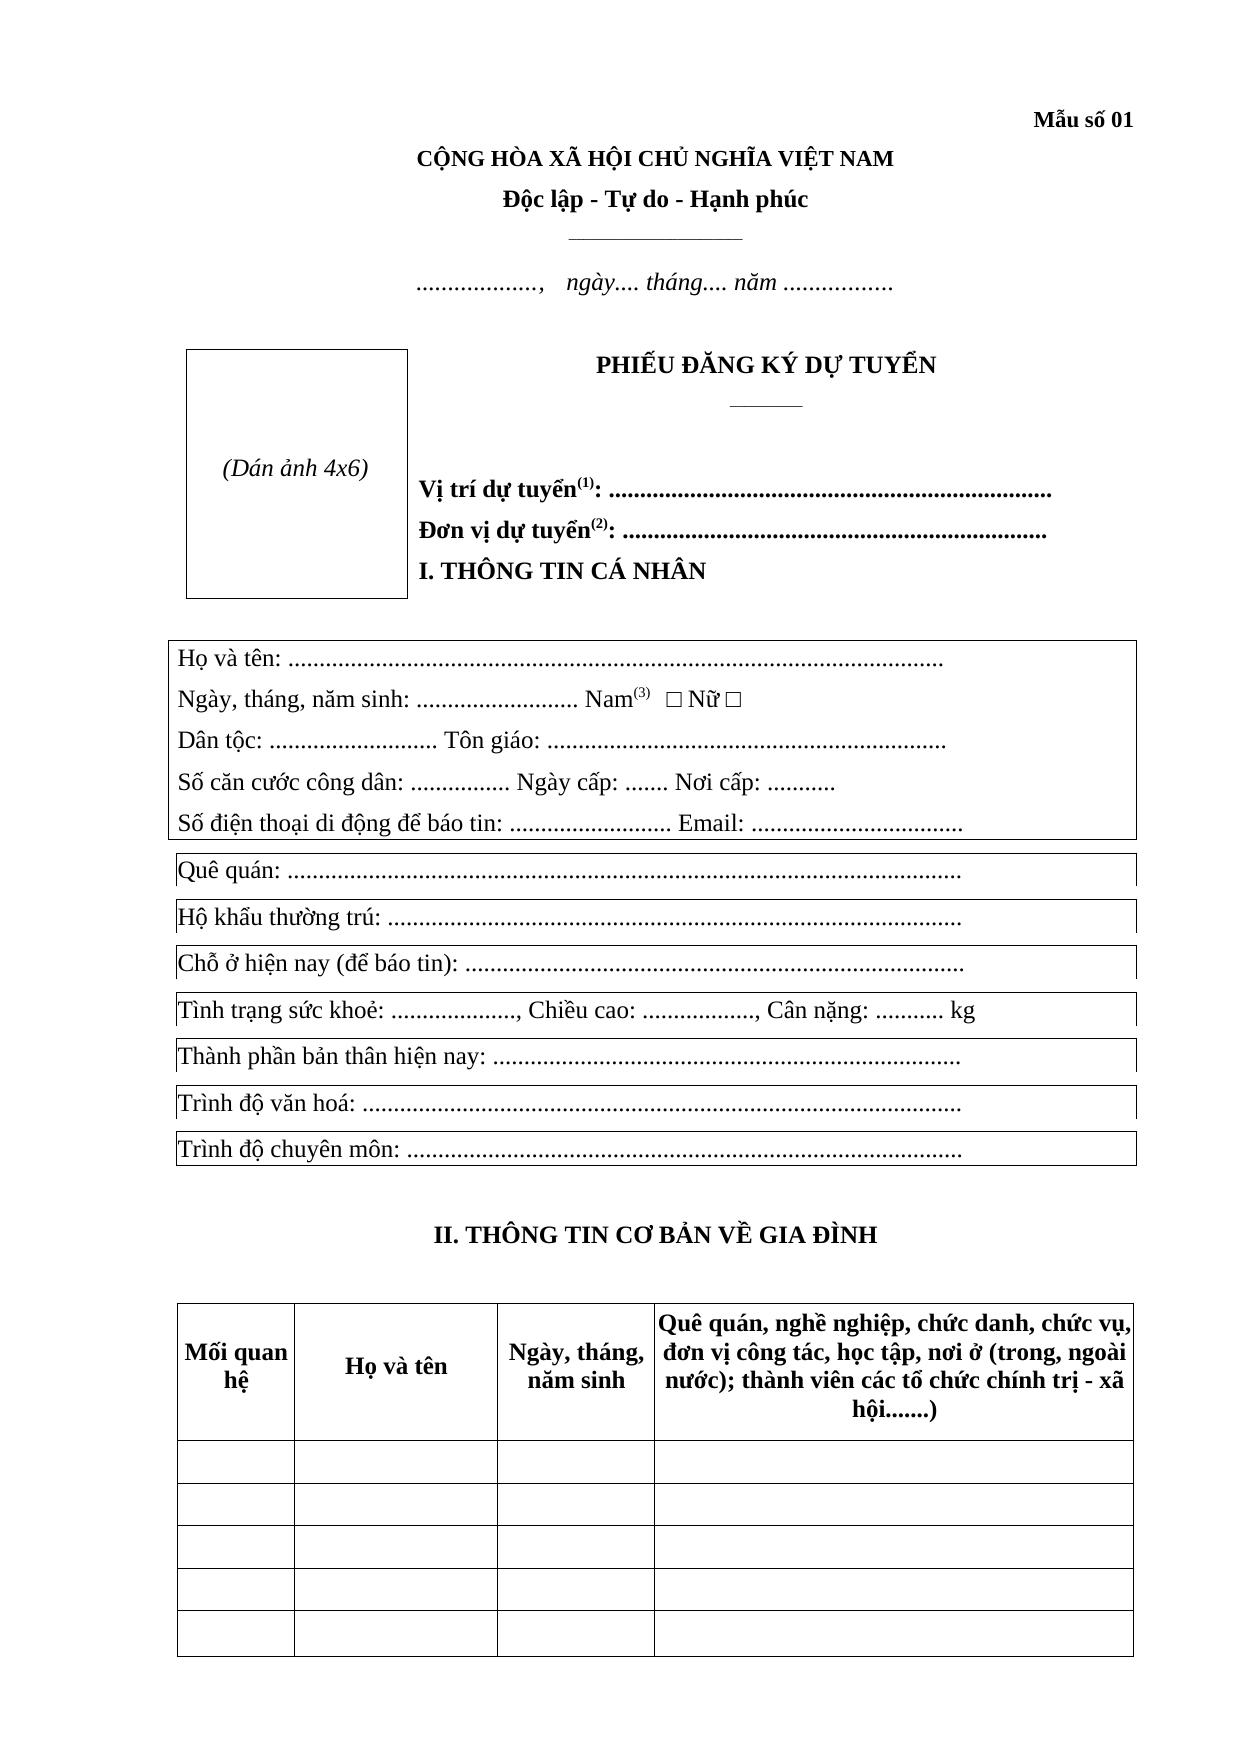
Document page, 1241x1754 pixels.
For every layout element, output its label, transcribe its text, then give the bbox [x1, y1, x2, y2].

table_cell [178, 1569, 294, 1610]
table_cell [498, 1526, 654, 1568]
text Độc lập - Tự do - Hạnh phúc [177, 184, 1134, 213]
table_cell [655, 1484, 1133, 1525]
table_cell [498, 1484, 654, 1525]
table_cell [655, 1441, 1133, 1482]
table_cell [295, 1484, 497, 1525]
text II. THÔNG TIN CƠ BẢN VỀ GIA ĐÌNH [177, 1220, 1134, 1249]
text Mẫu số 01 [177, 106, 1134, 133]
text Dân tộc: ........................... Tôn giáo: ................................................................ [169, 722, 1136, 754]
text , ngày.... tháng.... năm [177, 267, 1134, 295]
table_header PHIẾU ĐĂNG KÝ DỰ TUYỂN __________ Vị trí dự tuyển(1): ....................................................................... Đơn vị dự tuyển(2): .................................................................... I. THÔNG TIN CÁ NHÂN [408, 349, 1125, 598]
text Chỗ ở hiện nay (để báo tin): ................................................................................ [177, 946, 1136, 979]
table_cell [295, 1526, 497, 1568]
table_header Mối quan hệ [178, 1304, 294, 1440]
table_cell [498, 1611, 654, 1656]
text Trình độ văn hoá: ................................................................................................ [177, 1086, 1136, 1119]
table_cell [178, 1484, 294, 1525]
table_cell [295, 1569, 497, 1610]
table_header Họ và tên [295, 1304, 497, 1440]
table_cell [178, 1611, 294, 1656]
text Số căn cước công dân: ................ Ngày cấp: ....... Nơi cấp: ........... [169, 764, 1136, 796]
text Thành phần bản thân hiện nay: ........................................................................... [177, 1039, 1136, 1072]
text Quê quán: ............................................................................................................ [177, 854, 1136, 886]
table_header Quê quán, nghề nghiệp, chức danh, chức vụ, đơn vị công tác, học tập, nơi ở (trong, ngoài nước); thành viên các tổ chức chính trị - xã hội.......) [655, 1304, 1133, 1440]
text ________________________ [177, 225, 1134, 254]
table_cell [178, 1441, 294, 1482]
text Hộ khẩu thường trú: ............................................................................................ [177, 900, 1136, 933]
text Họ và tên: ......................................................................................................... [169, 641, 1136, 672]
table_cell [655, 1526, 1133, 1568]
table_cell [178, 1526, 294, 1568]
table_cell [655, 1611, 1133, 1656]
text CỘNG HÒA XÃ HỘI CHỦ NGHĨA VIỆT NAM [177, 145, 1134, 172]
table_cell [498, 1569, 654, 1610]
table_cell [295, 1611, 497, 1656]
text Ngày, tháng, năm sinh: .......................... Nam(3) 󠅒 □ Nữ 󠅒□ [169, 681, 1136, 713]
text Trình độ chuyên môn: ......................................................................................... [177, 1132, 1136, 1165]
table_header (Dán ảnh 4x6) [187, 350, 407, 598]
text Số điện thoại di động để báo tin: .......................... Email: .................................. [169, 805, 1136, 839]
table_cell [498, 1441, 654, 1482]
table_cell [295, 1441, 497, 1482]
table_cell [655, 1569, 1133, 1610]
text Tình trạng sức khoẻ: ...................., Chiều cao: .................., Cân nặng: ........... kg [177, 993, 1136, 1026]
table_header Ngày, tháng, năm sinh [498, 1304, 654, 1440]
